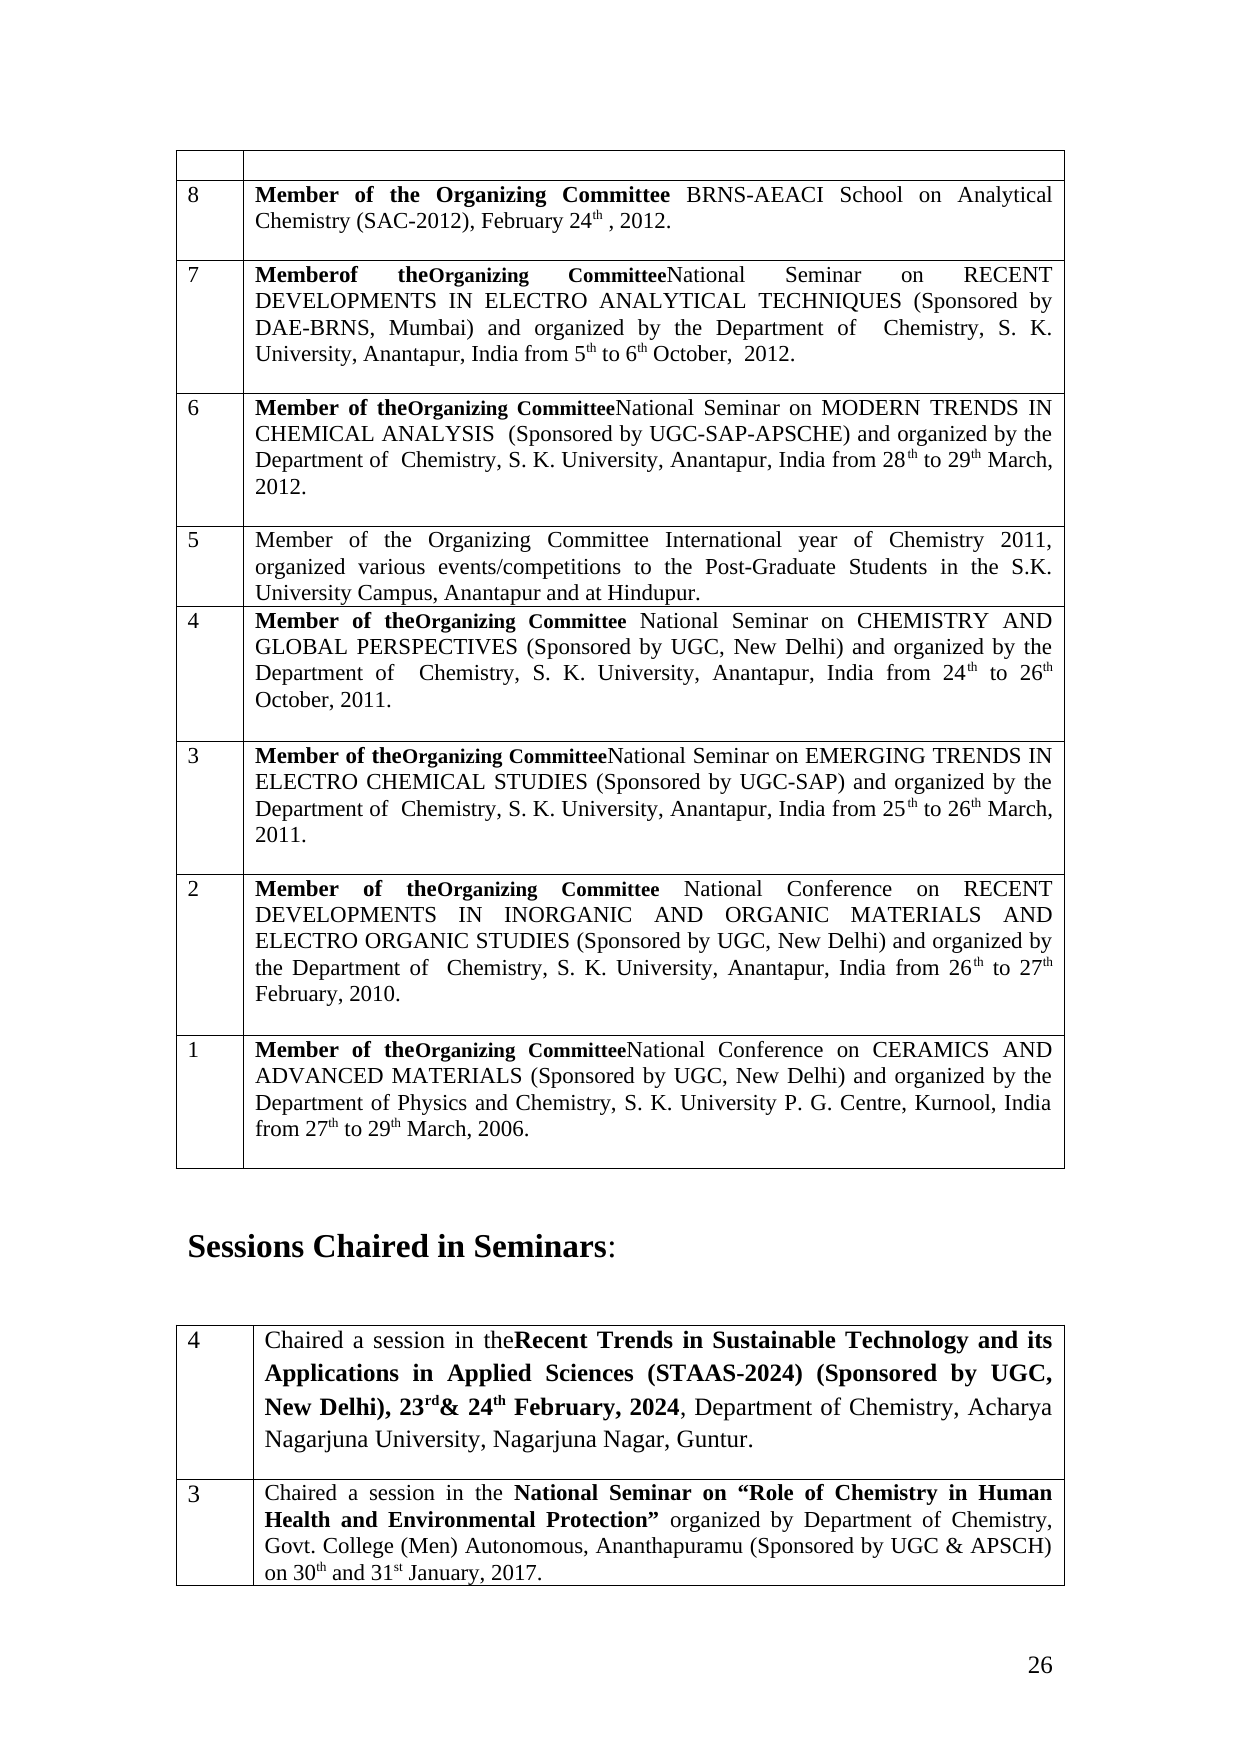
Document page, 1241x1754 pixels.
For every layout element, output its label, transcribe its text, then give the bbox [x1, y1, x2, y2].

table_cell 1 [177, 1036, 243, 1168]
table_cell 5 [177, 527, 243, 606]
table_cell 4 [177, 607, 243, 741]
table_cell 9 [177, 151, 243, 180]
table_cell Member of theOrganizing CommitteeNational Seminar on EMERGING TRENDS IN ELECTRO CHEMICAL STUDIES (Sponsored by UGC-SAP) and organized by the Department of Chemistry, S. K. University, Anantapur, India from 25th to 26th March, 2011. [244, 742, 1064, 874]
table_cell Member of the Organizing Committee International year of Chemistry 2011, organized various events/competitions to the Post-Graduate Students in the S.K. University Campus, Anantapur and at Hindupur. [244, 527, 1064, 606]
table_cell 3 [177, 742, 243, 874]
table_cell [244, 151, 1064, 180]
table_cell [254, 1480, 1064, 1585]
table_cell Member of the Organizing Committee BRNS-AEACI School on Analytical Chemistry (SAC-2012), February 24th , 2012. [244, 181, 1064, 260]
table_cell 2 [177, 875, 243, 1035]
table_cell 6 [177, 394, 243, 526]
table_cell Memberof theOrganizing CommitteeNational Seminar on RECENT DEVELOPMENTS IN ELECTRO ANALYTICAL TECHNIQUES (Sponsored by DAE-BRNS, Mumbai) and organized by the Department of Chemistry, S. K. University, Anantapur, India from 5th to 6th October, 2012. [244, 261, 1064, 393]
table_cell 3 [177, 1480, 253, 1585]
table_cell 8 [177, 181, 243, 260]
table_cell Member of theOrganizing CommitteeNational Seminar on MODERN TRENDS IN CHEMICAL ANALYSIS (Sponsored by UGC-SAP-APSCHE) and organized by the Department of Chemistry, S. K. University, Anantapur, India from 28th to 29th March, 2012. [244, 394, 1064, 526]
table_header Chaired a session in theRecent Trends in Sustainable Technology and its Applications in Applied Sciences (STAAS-2024) (Sponsored by UGC, New Delhi), 23rd& 24th February, 2024, Department of Chemistry, Acharya Nagarjuna University, Nagarjuna Nagar, Guntur. [254, 1326, 1064, 1478]
table_cell Member of theOrganizing Committee National Seminar on CHEMISTRY AND GLOBAL PERSPECTIVES (Sponsored by UGC, New Delhi) and organized by the Department of Chemistry, S. K. University, Anantapur, India from 24th to 26th October, 2011. [244, 607, 1064, 741]
table_cell Member of theOrganizing CommitteeNational Conference on CERAMICS AND ADVANCED MATERIALS (Sponsored by UGC, New Delhi) and organized by the Department of Physics and Chemistry, S. K. University P. G. Centre, Kurnool, India from 27th to 29th March, 2006. [244, 1036, 1064, 1168]
table_cell Member of theOrganizing Committee National Conference on RECENT DEVELOPMENTS IN INORGANIC AND ORGANIC MATERIALS AND ELECTRO ORGANIC STUDIES (Sponsored by UGC, New Delhi) and organized by the Department of Chemistry, S. K. University, Anantapur, India from 26th to 27th February, 2010. [244, 875, 1064, 1035]
table_header 4 [177, 1326, 253, 1478]
table_cell 7 [177, 261, 243, 393]
list Sessions Chaired in Seminars: [187, 1227, 1053, 1265]
